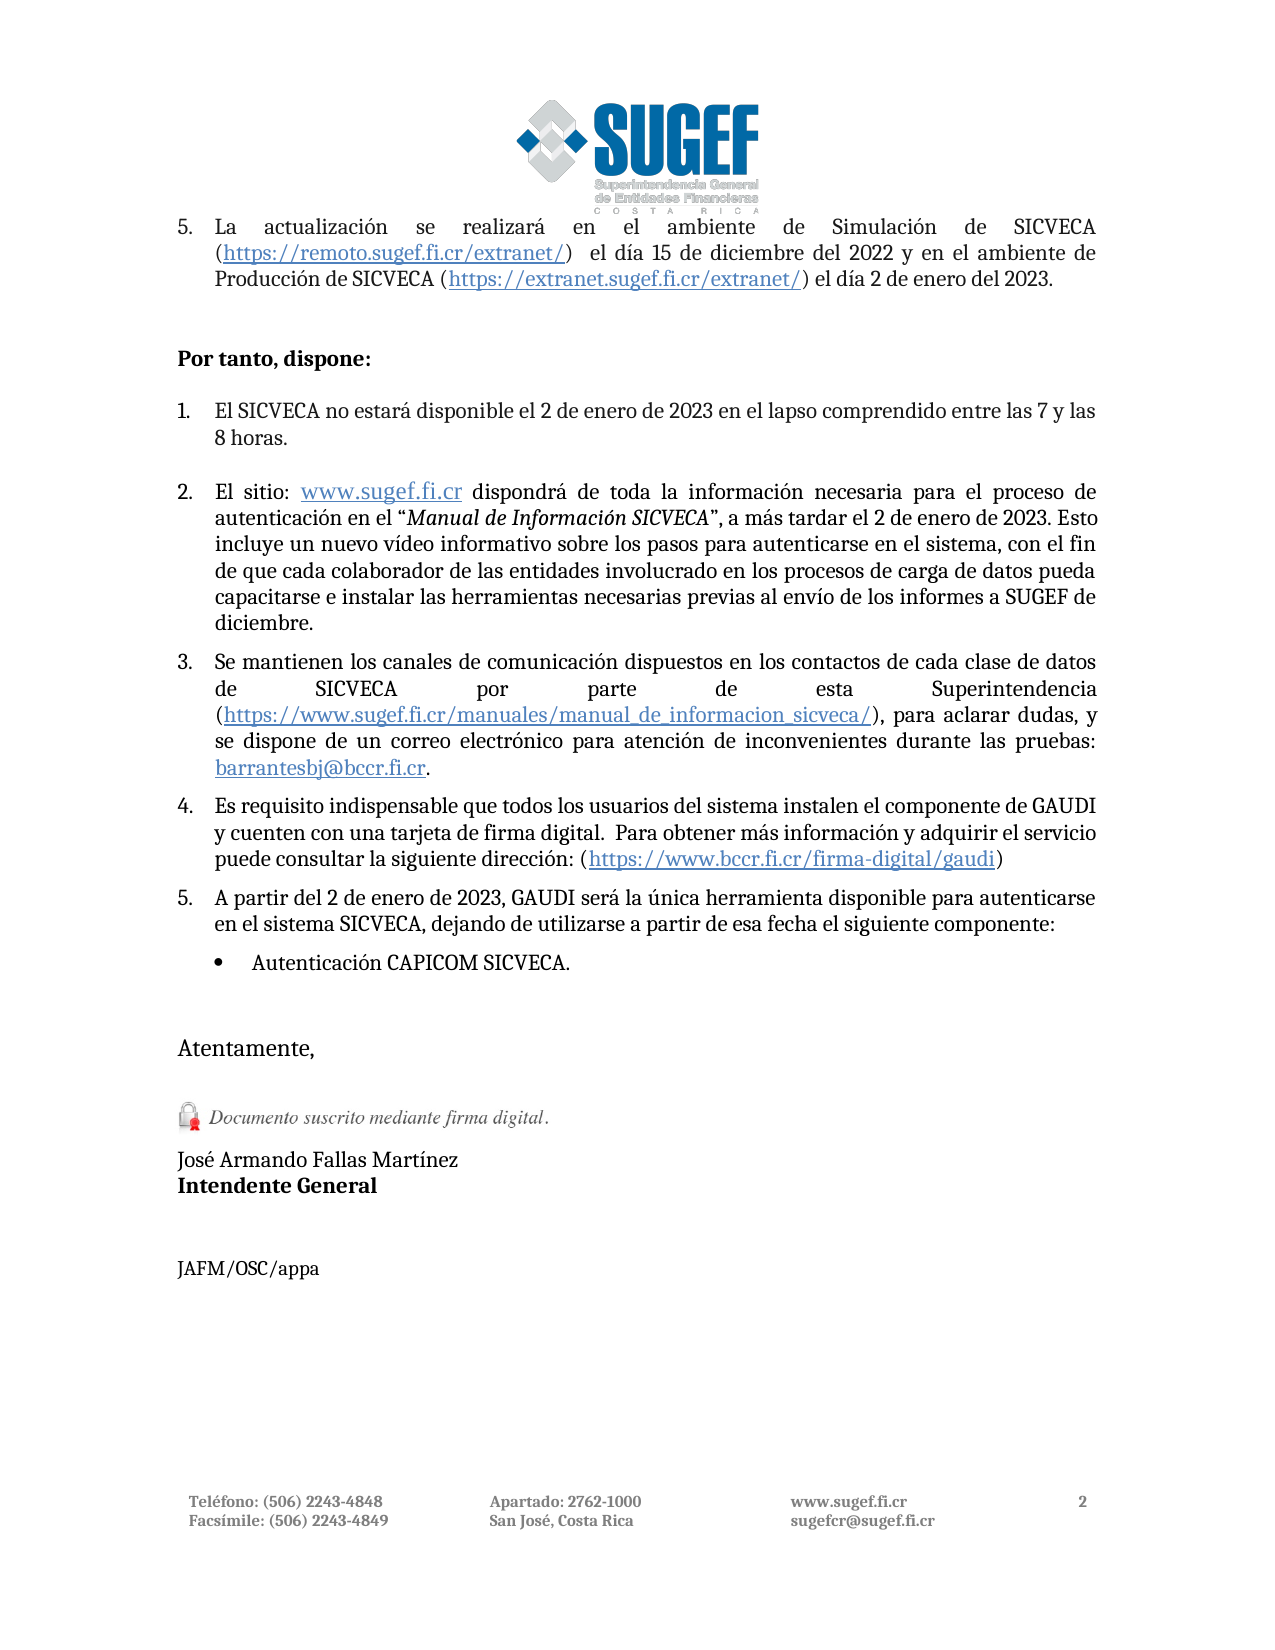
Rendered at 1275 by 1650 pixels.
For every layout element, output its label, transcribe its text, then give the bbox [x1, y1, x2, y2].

list Autenticación CAPICOM SICVECA. [214, 950, 1098, 976]
picture [152, 1086, 566, 1151]
list La actualización se realizará en el ambiente de Simulación de SICVECA (https://remoto.sugef.fi.cr/extranet/) el día 15 de diciembre del 2022 y en el ambiente de Producción de SICVECA (https://extranet.sugef.fi.cr/extranet/) el día 2 de enero del 2023. [177, 213, 1098, 293]
list Se mantienen los canales de comunicación dispuestos en los contactos de cada clase de datos de SICVECA por parte de esta Superintendencia (https://www.sugef.fi.cr/manuales/manual_de_informacion_sicveca/), para aclarar dudas, y se dispone de un correo electrónico para atención de inconvenientes durante las pruebas: barrantesbj@bccr.fi.cr. [177, 649, 1098, 781]
text JAFM/OSC/appa [177, 1257, 1098, 1281]
list A partir del 2 de enero de 2023, GAUDI será la única herramienta disponible para autenticarse en el sistema SICVECA, dejando de utilizarse a partir de esa fecha el siguiente componente: [177, 885, 1098, 938]
text Atentamente, [177, 1034, 1098, 1063]
picture [516, 100, 759, 214]
text Por tanto, dispone: [177, 345, 1098, 372]
text Intendente General [177, 1173, 1098, 1199]
list El SICVECA no estará disponible el 2 de enero de 2023 en el lapso comprendido entre las 7 y las 8 horas. [177, 398, 1098, 451]
list El sitio: www.sugef.fi.cr dispondrá de toda la información necesaria para el proceso de autenticación en el “Manual de Información SICVECA”, a más tardar el 2 de enero de 2023. Esto incluye un nuevo vídeo informativo sobre los pasos para autenticarse en el sistema, con el fin de que cada colaborador de las entidades involucrado en los procesos de carga de datos pueda capacitarse e instalar las herramientas necesarias previas al envío de los informes a SUGEF de diciembre. [177, 476, 1098, 637]
text José Armando Fallas Martínez [177, 1147, 1098, 1173]
list Es requisito indispensable que todos los usuarios del sistema instalen el componente de GAUDI y cuenten con una tarjeta de firma digital. Para obtener más información y adquirir el servicio puede consultar la siguiente dirección: (https://www.bccr.fi.cr/firma-digital/gaudi) [177, 793, 1098, 872]
